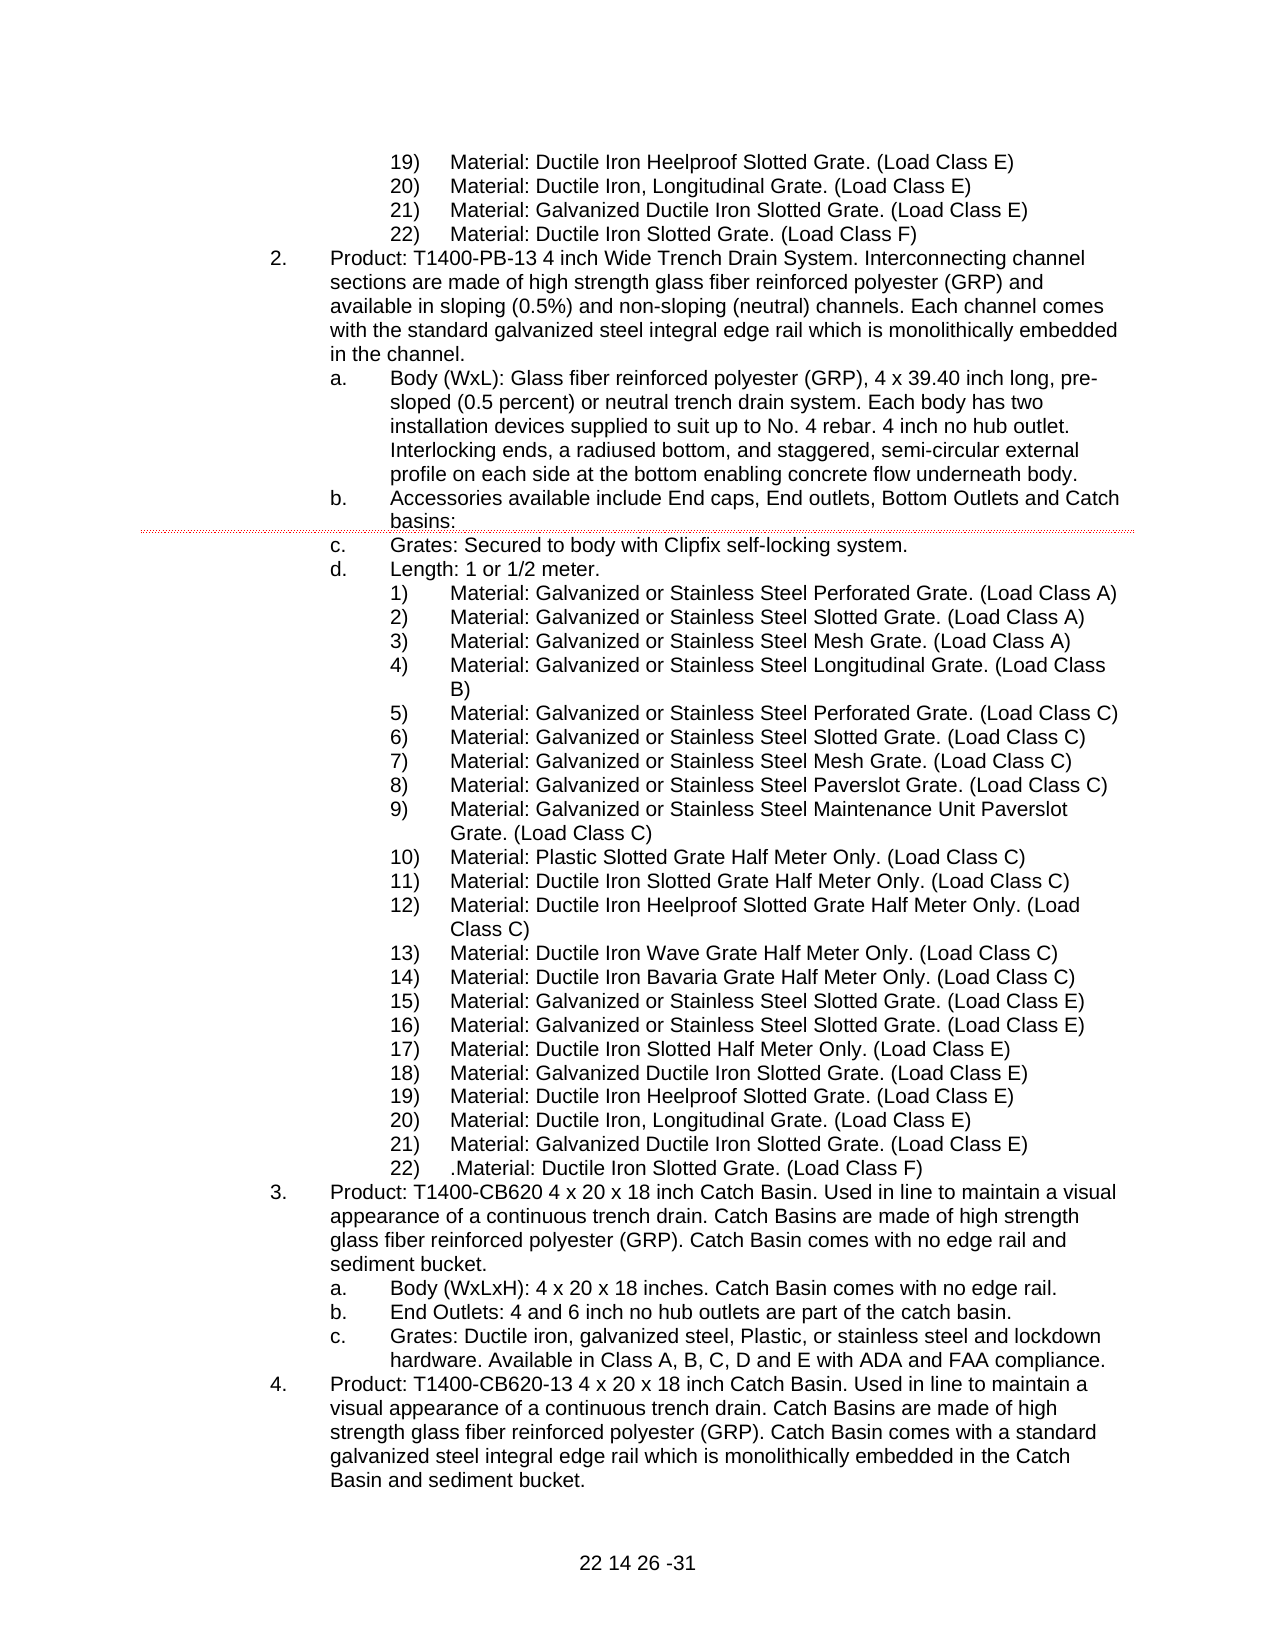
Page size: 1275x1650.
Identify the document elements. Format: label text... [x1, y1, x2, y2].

list Material: Ductile Iron Heelproof Slotted Grate. (Load Class E) [390, 150, 1125, 174]
list Material: Galvanized or Stainless Steel Maintenance Unit Paverslot Grate. (Load Class C) [390, 797, 1125, 845]
list End Outlets: 4 and 6 inch no hub outlets are part of the catch basin. [330, 1300, 1125, 1324]
list Material: Ductile Iron Heelproof Slotted Grate. (Load Class E) [390, 1084, 1125, 1108]
list Accessories available include End caps, End outlets, Bottom Outlets and Catch basins: [330, 485, 1125, 533]
list Material: Galvanized or Stainless Steel Perforated Grate. (Load Class C) [390, 701, 1125, 725]
list Material: Galvanized or Stainless Steel Slotted Grate. (Load Class C) [390, 725, 1125, 749]
list Material: Ductile Iron, Longitudinal Grate. (Load Class E) [390, 1108, 1125, 1132]
list Material: Galvanized or Stainless Steel Slotted Grate. (Load Class E) [390, 988, 1125, 1012]
list Material: Galvanized or Stainless Steel Mesh Grate. (Load Class C) [390, 749, 1125, 773]
list Material: Ductile Iron Slotted Half Meter Only. (Load Class E) [390, 1036, 1125, 1060]
list Material: Galvanized or Stainless Steel Paverslot Grate. (Load Class C) [390, 773, 1125, 797]
list Product: T1400-CB620-13 4 x 20 x 18 inch Catch Basin. Used in line to maintain a visual appearance of a continuous trench drain. Catch Basins are made of high strength glass fiber reinforced polyester (GRP). Catch Basin comes with a standard galvanized steel integral edge rail which is monolithically embedded in the Catch Basin and sediment bucket. [270, 1372, 1125, 1492]
list Body (WxLxH): 4 x 20 x 18 inches. Catch Basin comes with no edge rail. [330, 1276, 1125, 1300]
list Material: Ductile Iron Slotted Grate. (Load Class F) [390, 222, 1125, 246]
list Material: Galvanized or Stainless Steel Slotted Grate. (Load Class A) [390, 605, 1125, 629]
list Grates: Ductile iron, galvanized steel, Plastic, or stainless steel and lockdown hardware. Available in Class A, B, C, D and E with ADA and FAA compliance. [330, 1324, 1125, 1372]
list Material: Ductile Iron Wave Grate Half Meter Only. (Load Class C) [390, 941, 1125, 964]
list Grates: Secured to body with Clipfix self-locking system. [330, 533, 1125, 557]
list Product: T1400-PB-13 4 inch Wide Trench Drain System. Interconnecting channel sections are made of high strength glass fiber reinforced polyester (GRP) and available in sloping (0.5%) and non-sloping (neutral) channels. Each channel comes with the standard galvanized steel integral edge rail which is monolithically embedded in the channel. [270, 246, 1125, 366]
list Material: Plastic Slotted Grate Half Meter Only. (Load Class C) [390, 845, 1125, 869]
list Length: 1 or 1/2 meter. [330, 557, 1125, 581]
list Material: Ductile Iron Slotted Grate Half Meter Only. (Load Class C) [390, 869, 1125, 893]
list Material: Galvanized Ductile Iron Slotted Grate. (Load Class E) [390, 1060, 1125, 1084]
list .Material: Ductile Iron Slotted Grate. (Load Class F) [390, 1156, 1125, 1180]
list Product: T1400-CB620 4 x 20 x 18 inch Catch Basin. Used in line to maintain a visual appearance of a continuous trench drain. Catch Basins are made of high strength glass fiber reinforced polyester (GRP). Catch Basin comes with no edge rail and sediment bucket. [270, 1180, 1125, 1276]
list Material: Galvanized or Stainless Steel Longitudinal Grate. (Load Class B) [390, 653, 1125, 701]
list Material: Galvanized Ductile Iron Slotted Grate. (Load Class E) [390, 1132, 1125, 1156]
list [390, 198, 1125, 222]
list Material: Ductile Iron, Longitudinal Grate. (Load Class E) [390, 174, 1125, 198]
list Material: Galvanized or Stainless Steel Mesh Grate. (Load Class A) [390, 629, 1125, 653]
list Material: Galvanized or Stainless Steel Slotted Grate. (Load Class E) [390, 1012, 1125, 1036]
list Material: Ductile Iron Bavaria Grate Half Meter Only. (Load Class C) [390, 964, 1125, 988]
list Body (WxL): Glass fiber reinforced polyester (GRP), 4 x 39.40 inch long, pre-sloped (0.5 percent) or neutral trench drain system. Each body has two installation devices supplied to suit up to No. 4 rebar. 4 inch no hub outlet. Interlocking ends, a radiused bottom, and staggered, semi-circular external profile on each side at the bottom enabling concrete flow underneath body. [330, 366, 1125, 485]
list Material: Ductile Iron Heelproof Slotted Grate Half Meter Only. (Load Class C) [390, 893, 1125, 941]
list Material: Galvanized or Stainless Steel Perforated Grate. (Load Class A) [390, 581, 1125, 605]
